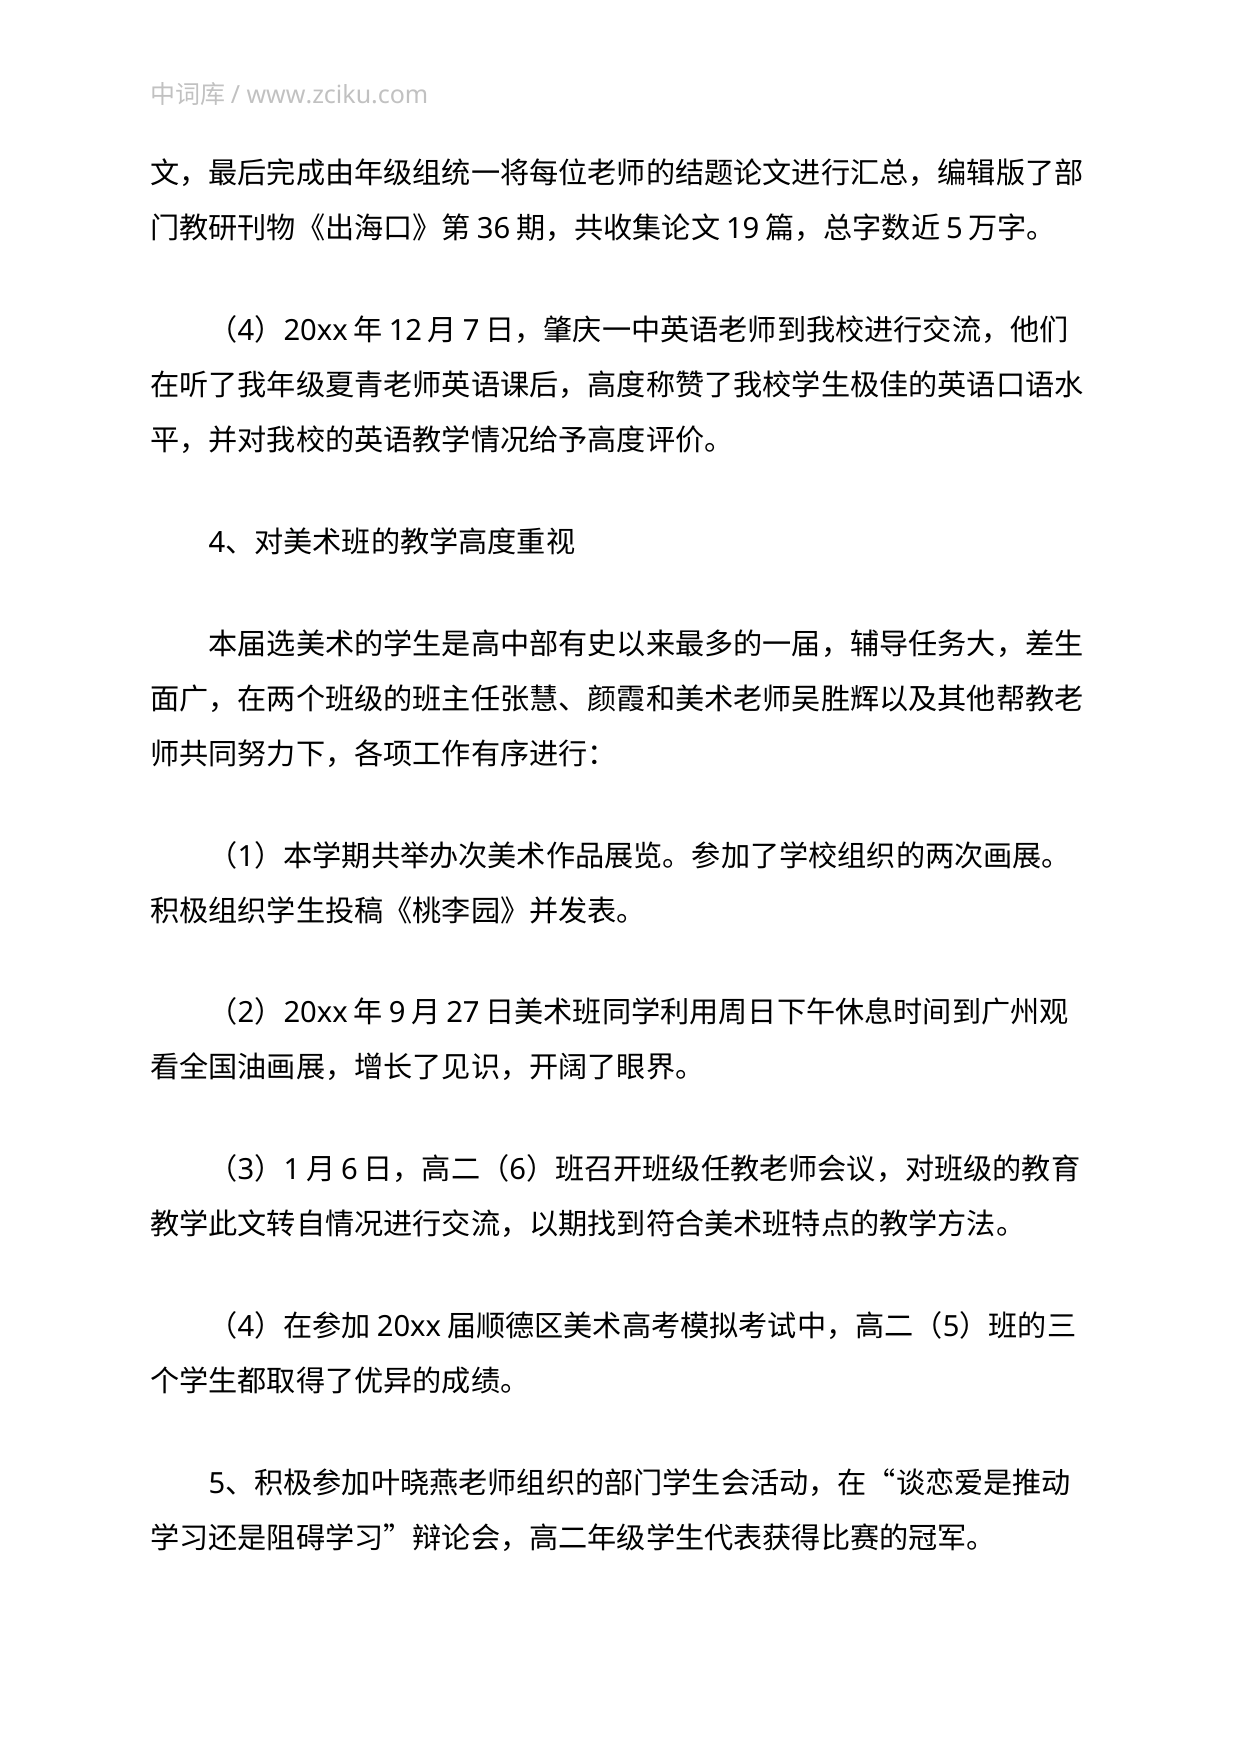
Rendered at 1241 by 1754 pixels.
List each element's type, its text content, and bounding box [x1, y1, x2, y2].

text 本届选美术的学生是高中部有史以来最多的一届，辅导任务大，差生面广，在两个班级的班主任张慧、颜霞和美术老师吴胜辉以及其他帮教老师共同努力下，各项工作有序进行： [150, 621, 1090, 773]
text （3）1月6日，高二（6）班召开班级任教老师会议，对班级的教育教学此文转自情况进行交流，以期找到符合美术班特点的教学方法。 [150, 1146, 1090, 1243]
text （1）本学期共举办次美术作品展览。参加了学校组织的两次画展。积极组织学生投稿《桃李园》并发表。 [150, 832, 1090, 929]
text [150, 150, 1090, 247]
text （2）20xx年9月27日美术班同学利用周日下午休息时间到广州观看全国油画展，增长了见识，开阔了眼界。 [150, 989, 1090, 1086]
text 4、对美术班的教学高度重视 [150, 518, 1090, 561]
text （4）20xx年12月7日，肇庆一中英语老师到我校进行交流，他们在听了我年级夏青老师英语课后，高度称赞了我校学生极佳的英语口语水平，并对我校的英语教学情况给予高度评价。 [150, 307, 1090, 459]
text 5、积极参加叶晓燕老师组织的部门学生会活动，在“谈恋爱是推动学习还是阻碍学习”辩论会，高二年级学生代表获得比赛的冠军。 [150, 1459, 1090, 1556]
text （4）在参加20xx届顺德区美术高考模拟考试中，高二（5）班的三个学生都取得了优异的成绩。 [150, 1302, 1090, 1400]
